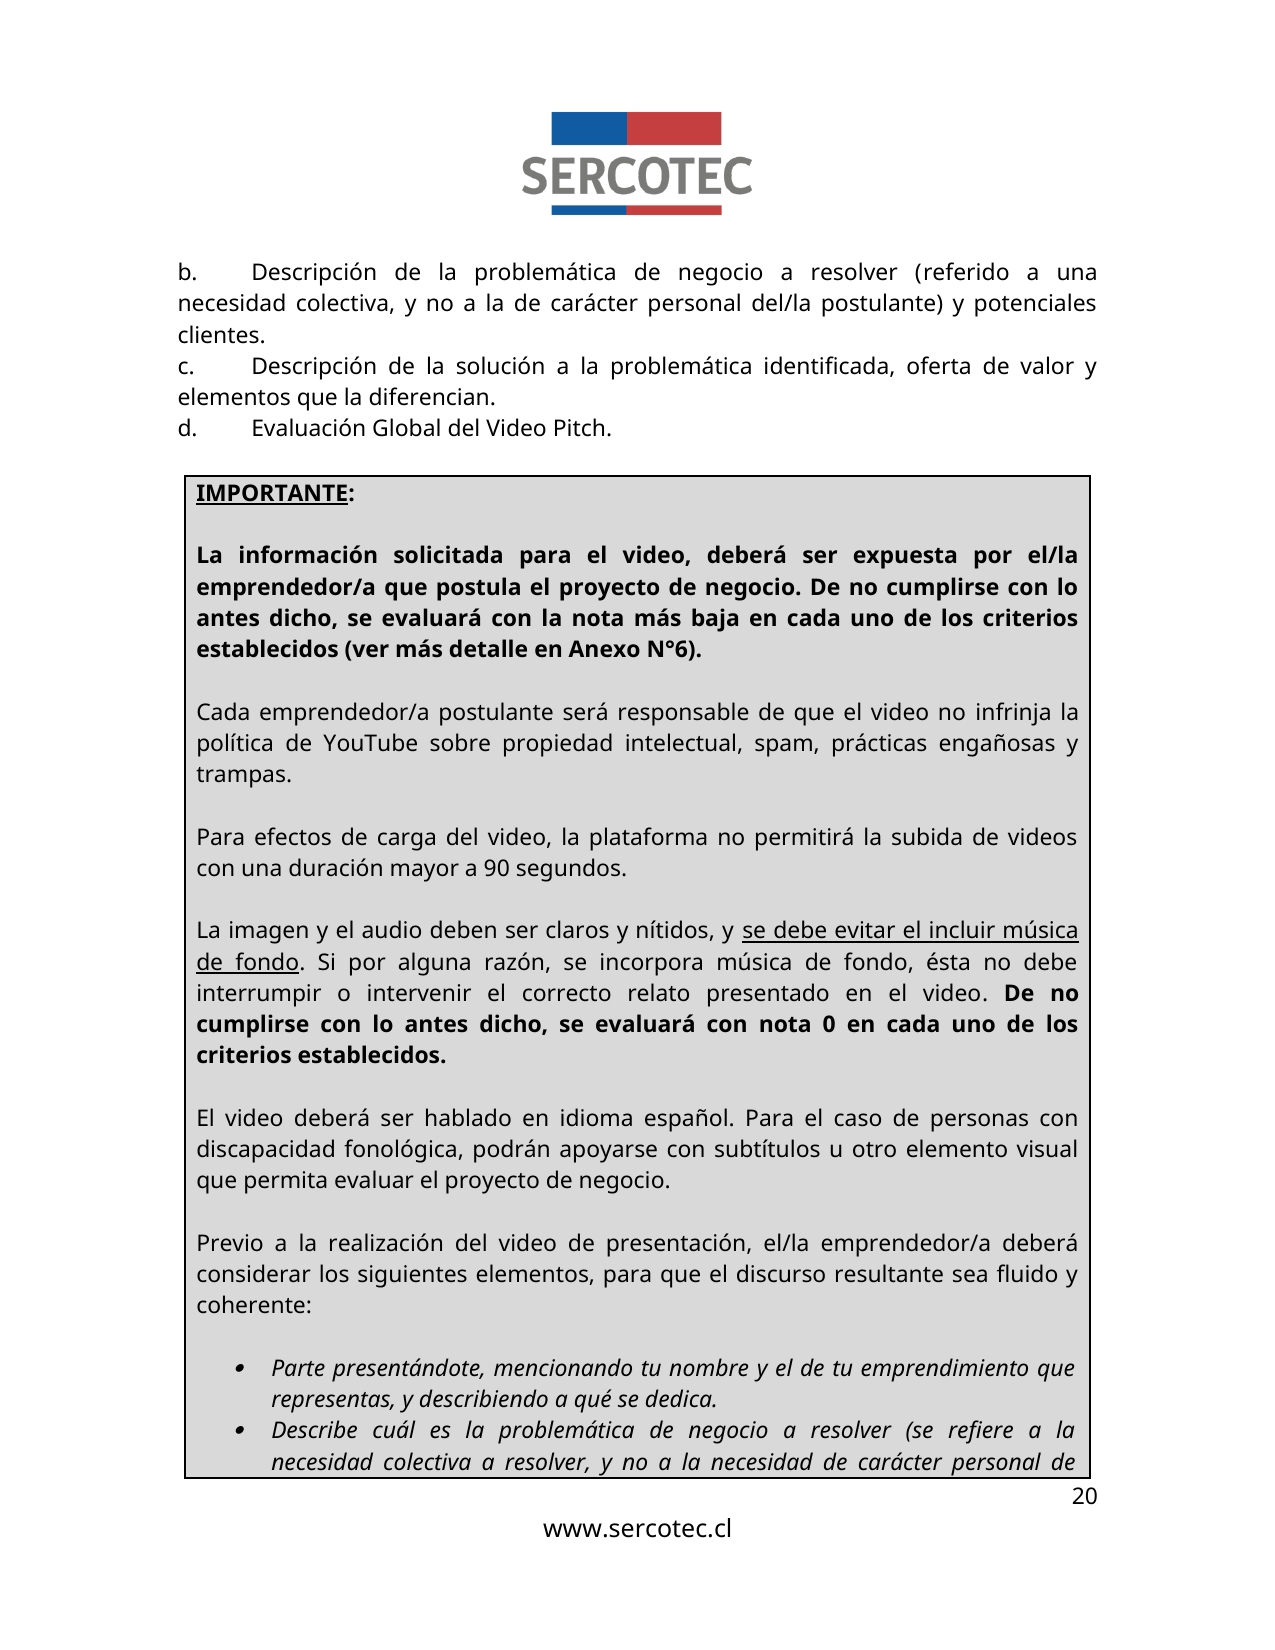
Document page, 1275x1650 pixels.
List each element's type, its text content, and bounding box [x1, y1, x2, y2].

list Descripción de la problemática de negocio a resolver (referido a una necesidad colectiva, y no a la de carácter personal del/la postulante) y potenciales clientes. [177, 256, 1098, 350]
list Descripción de la solución a la problemática identificada, oferta de valor y elementos que la diferencian. [177, 350, 1098, 412]
picture [512, 105, 763, 225]
list Evaluación Global del Video Pitch. [177, 412, 1098, 444]
